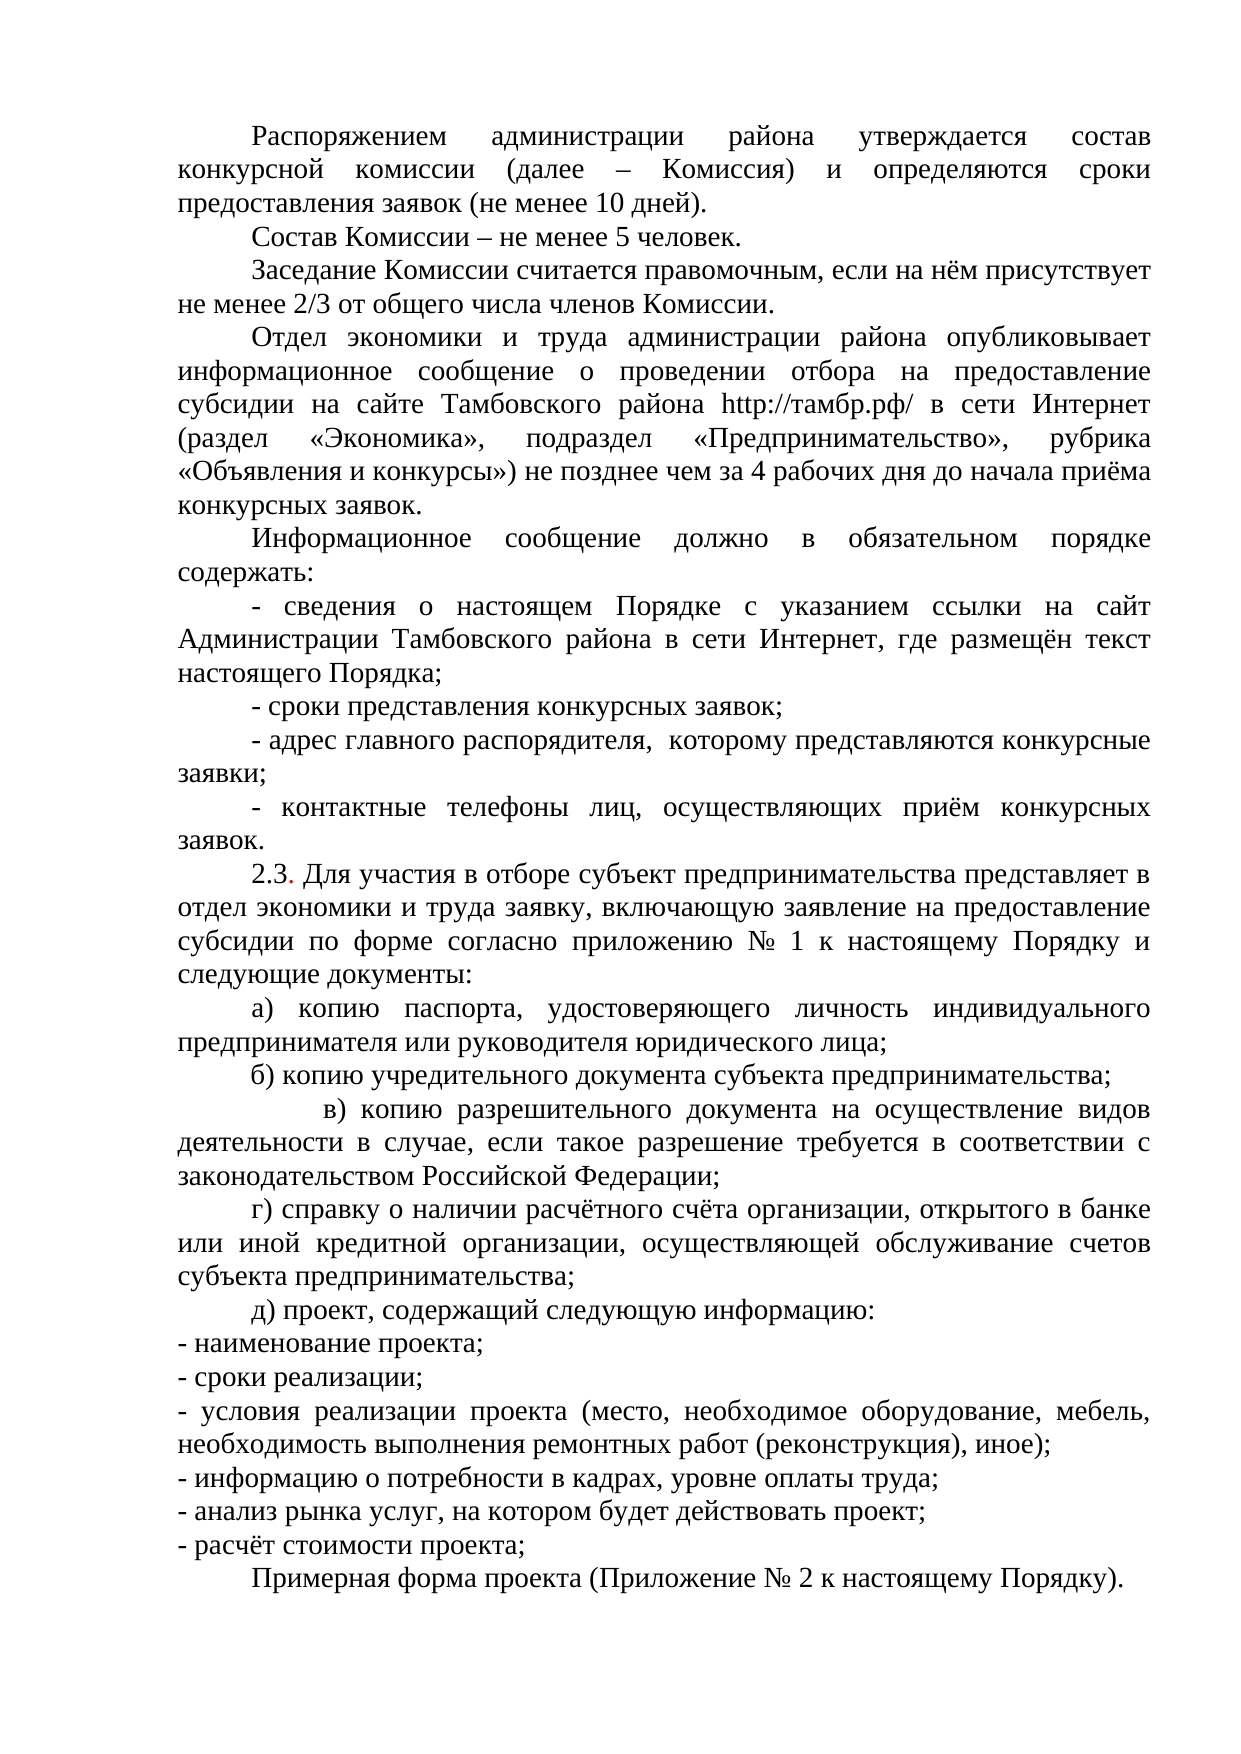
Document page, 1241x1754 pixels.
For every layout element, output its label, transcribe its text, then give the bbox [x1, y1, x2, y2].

text г) справку о наличии расчётного счёта организации, открытого в банке или иной кредитной организации, осуществляющей обслуживание счетов субъекта предпринимательства; [177, 1191, 1152, 1292]
text - информацию о потребности в кадрах, уровне оплаты труда; [177, 1460, 1152, 1493]
text б) копию учредительного документа субъекта предпринимательства; [177, 1057, 1152, 1091]
text Заседание Комиссии считается правомочным, если на нём присутствует не менее 2/3 от общего числа членов Комиссии. [177, 252, 1152, 319]
text а) копию паспорта, удостоверяющего личность индивидуального предпринимателя или руководителя юридического лица; [177, 990, 1152, 1057]
text - сроки представления конкурсных заявок; [177, 688, 1152, 722]
text - условия реализации проекта (место, необходимое оборудование, мебель, необходимость выполнения ремонтных работ (реконструкция), иное); [177, 1393, 1152, 1460]
text - сроки реализации; [177, 1359, 1152, 1393]
text д) проект, содержащий следующую информацию: [177, 1292, 1152, 1326]
text - контактные телефоны лиц, осуществляющих приём конкурсных заявок. [177, 789, 1152, 856]
text - расчёт стоимости проекта; [177, 1527, 1152, 1560]
text Примерная форма проекта (Приложение № 2 к настоящему Порядку). [177, 1560, 1152, 1594]
text - анализ рынка услуг, на котором будет действовать проект; [177, 1493, 1152, 1527]
text - наименование проекта; [177, 1326, 1152, 1359]
text Отдел экономики и труда администрации района опубликовывает информационное сообщение о проведении отбора на предоставление субсидии на сайте Тамбовского района http://тамбр.рф/ в сети Интернет (раздел «Экономика», подраздел «Предпринимательство», рубрика «Объявления и конкурсы») не позднее чем за 4 рабочих дня до начала приёма конкурсных заявок. [177, 319, 1152, 521]
text 2.3. Для участия в отборе субъект предпринимательства представляет в отдел экономики и труда заявку, включающую заявление на предоставление субсидии по форме согласно приложению № 1 к настоящему Порядку и следующие документы: [177, 856, 1152, 990]
text - адрес главного распорядителя, которому представляются конкурсные заявки; [177, 722, 1152, 789]
text Состав Комиссии – не менее 5 человек. [177, 219, 1152, 252]
text Информационное сообщение должно в обязательном порядке содержать: [177, 521, 1152, 588]
text Распоряжением администрации района утверждается состав конкурсной комиссии (далее – Комиссия) и определяются сроки предоставления заявок (не менее 10 дней). [177, 118, 1152, 219]
text - сведения о настоящем Порядке с указанием ссылки на сайт Администрации Тамбовского района в сети Интернет, где размещён текст настоящего Порядка; [177, 588, 1152, 688]
text в) копию разрешительного документа на осуществление видов деятельности в случае, если такое разрешение требуется в соответствии с законодательством Российской Федерации; [177, 1091, 1152, 1191]
